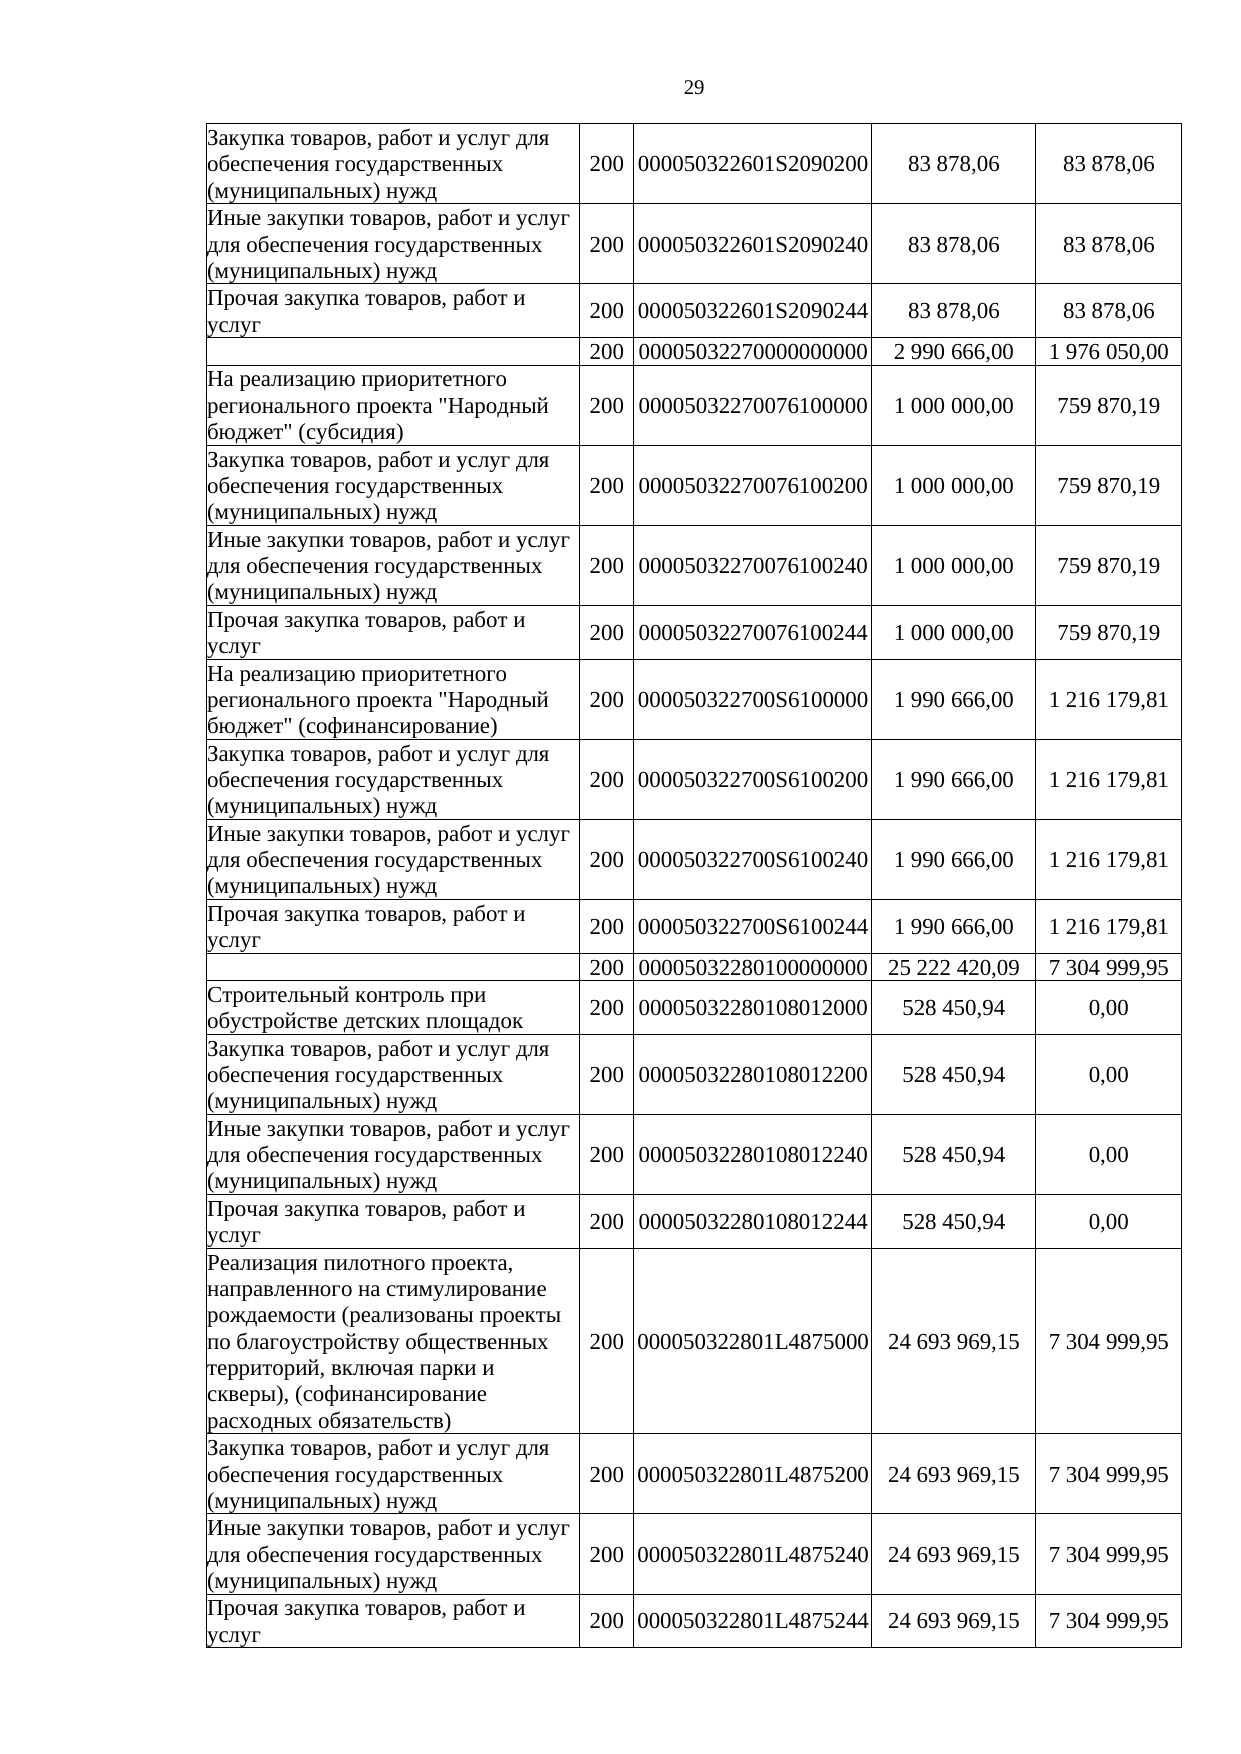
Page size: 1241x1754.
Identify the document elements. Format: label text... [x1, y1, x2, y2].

table_cell 00005032270000000000 [634, 338, 871, 364]
table_cell 24 693 969,15 [872, 1434, 1035, 1513]
table_cell 200 [580, 740, 633, 819]
table_cell 200 [580, 660, 633, 739]
table_cell 1 990 666,00 [872, 740, 1035, 819]
table_cell Закупка товаров, работ и услуг для обеспечения государственных (муниципальных) нужд [207, 740, 579, 819]
table_cell 200 [580, 1514, 633, 1593]
table_cell Закупка товаров, работ и услуг для обеспечения государственных (муниципальных) нужд [207, 124, 579, 203]
table_cell 000050322601S2090240 [634, 204, 871, 283]
table_cell 000050322601S2090244 [634, 284, 871, 337]
table_cell 2 990 666,00 [872, 338, 1035, 364]
table_cell 1 976 050,00 [1036, 338, 1181, 364]
table_cell 528 450,94 [872, 981, 1035, 1034]
table_cell 00005032280100000000 [634, 954, 871, 980]
table_cell 200 [580, 606, 633, 658]
table_cell 000050322801L4875200 [634, 1434, 871, 1513]
table_cell 1 990 666,00 [872, 820, 1035, 899]
table_cell 00005032270076100244 [634, 606, 871, 658]
table_cell Прочая закупка товаров, работ и услуг [207, 1595, 579, 1647]
table_cell 00005032280108012000 [634, 981, 871, 1034]
table_cell Прочая закупка товаров, работ и услуг [207, 606, 579, 658]
table_cell 759 870,19 [1036, 606, 1181, 658]
table_cell Закупка товаров, работ и услуг для обеспечения государственных (муниципальных) нужд [207, 1434, 579, 1513]
table_cell 00005032280108012244 [634, 1195, 871, 1248]
table_cell 24 693 969,15 [872, 1595, 1035, 1647]
table_cell 83 878,06 [872, 204, 1035, 283]
table_cell Закупка товаров, работ и услуг для обеспечения государственных (муниципальных) нужд [207, 446, 579, 525]
table_cell 200 [580, 981, 633, 1034]
table_cell 000050322801L4875000 [634, 1249, 871, 1433]
table_cell 00005032280108012200 [634, 1035, 871, 1114]
table_cell 200 [580, 820, 633, 899]
table_cell 200 [580, 1115, 633, 1194]
table_cell 200 [580, 124, 633, 203]
table_cell Прочая закупка товаров, работ и услуг [207, 1195, 579, 1248]
table_cell 25 222 420,09 [872, 954, 1035, 980]
table_cell Прочая закупка товаров, работ и услуг [207, 284, 579, 337]
table_cell 000050322700S6100000 [634, 660, 871, 739]
table_cell 200 [580, 1595, 633, 1647]
table_cell 200 [580, 1249, 633, 1433]
table_cell 759 870,19 [1036, 526, 1181, 605]
table_cell 1 000 000,00 [872, 446, 1035, 525]
table_cell 1 216 179,81 [1036, 820, 1181, 899]
table_cell 200 [580, 954, 633, 980]
table_cell Иные закупки товаров, работ и услуг для обеспечения государственных (муниципальных) нужд [207, 526, 579, 605]
table_cell 83 878,06 [872, 284, 1035, 337]
table_cell 0,00 [1036, 981, 1181, 1034]
table_cell 000050322700S6100244 [634, 900, 871, 953]
table_cell 00005032270076100240 [634, 526, 871, 605]
table_cell На реализацию приоритетного регионального проекта "Народный бюджет" (софинансирование) [207, 660, 579, 739]
table_cell 1 990 666,00 [872, 660, 1035, 739]
table_cell 83 878,06 [872, 124, 1035, 203]
table_cell 00005032270076100200 [634, 446, 871, 525]
table_cell 7 304 999,95 [1036, 954, 1181, 980]
table_cell 7 304 999,95 [1036, 1514, 1181, 1593]
table_cell 83 878,06 [1036, 204, 1181, 283]
table_cell 200 [580, 446, 633, 525]
table_cell [207, 338, 579, 364]
table_cell 000050322700S6100200 [634, 740, 871, 819]
table_cell 1 216 179,81 [1036, 660, 1181, 739]
table_cell 200 [580, 204, 633, 283]
table_cell 759 870,19 [1036, 366, 1181, 444]
table_cell 200 [580, 900, 633, 953]
table_cell 759 870,19 [1036, 446, 1181, 525]
table_cell 83 878,06 [1036, 124, 1181, 203]
table_cell Закупка товаров, работ и услуг для обеспечения государственных (муниципальных) нужд [207, 1035, 579, 1114]
table_cell На реализацию приоритетного регионального проекта "Народный бюджет" (субсидия) [207, 366, 579, 444]
table_cell [207, 954, 579, 980]
table_cell Иные закупки товаров, работ и услуг для обеспечения государственных (муниципальных) нужд [207, 820, 579, 899]
table_cell 0,00 [1036, 1035, 1181, 1114]
table_cell 0,00 [1036, 1115, 1181, 1194]
table_cell 000050322801L4875244 [634, 1595, 871, 1647]
table_cell 200 [580, 338, 633, 364]
table_cell 000050322700S6100240 [634, 820, 871, 899]
table_cell 200 [580, 284, 633, 337]
table_cell 7 304 999,95 [1036, 1595, 1181, 1647]
table_cell 7 304 999,95 [1036, 1434, 1181, 1513]
table_cell 1 000 000,00 [872, 366, 1035, 444]
table_cell 1 990 666,00 [872, 900, 1035, 953]
table_cell 7 304 999,95 [1036, 1249, 1181, 1433]
table_cell 1 216 179,81 [1036, 900, 1181, 953]
table_cell Реализация пилотного проекта, направленного на стимулирование рождаемости (реализованы проекты по благоустройству общественных территорий, включая парки и скверы), (софинансирование расходных обязательств) [207, 1249, 579, 1433]
table_cell 200 [580, 1195, 633, 1248]
table_cell 00005032280108012240 [634, 1115, 871, 1194]
table_cell 200 [580, 366, 633, 444]
table_cell 200 [580, 1035, 633, 1114]
table_cell Строительный контроль при обустройстве детских площадок [207, 981, 579, 1034]
table_cell 528 450,94 [872, 1035, 1035, 1114]
table_cell 528 450,94 [872, 1195, 1035, 1248]
table_cell 000050322801L4875240 [634, 1514, 871, 1593]
table_cell 200 [580, 526, 633, 605]
table_cell 000050322601S2090200 [634, 124, 871, 203]
table_cell 24 693 969,15 [872, 1514, 1035, 1593]
table_cell 00005032270076100000 [634, 366, 871, 444]
table_cell 200 [580, 1434, 633, 1513]
table_cell Иные закупки товаров, работ и услуг для обеспечения государственных (муниципальных) нужд [207, 204, 579, 283]
table_cell 0,00 [1036, 1195, 1181, 1248]
table_cell 1 216 179,81 [1036, 740, 1181, 819]
table_cell 1 000 000,00 [872, 526, 1035, 605]
table_cell Иные закупки товаров, работ и услуг для обеспечения государственных (муниципальных) нужд [207, 1514, 579, 1593]
table_cell Иные закупки товаров, работ и услуг для обеспечения государственных (муниципальных) нужд [207, 1115, 579, 1194]
table_cell 24 693 969,15 [872, 1249, 1035, 1433]
table_cell 528 450,94 [872, 1115, 1035, 1194]
table_cell 1 000 000,00 [872, 606, 1035, 658]
table_cell Прочая закупка товаров, работ и услуг [207, 900, 579, 953]
table_cell 83 878,06 [1036, 284, 1181, 337]
